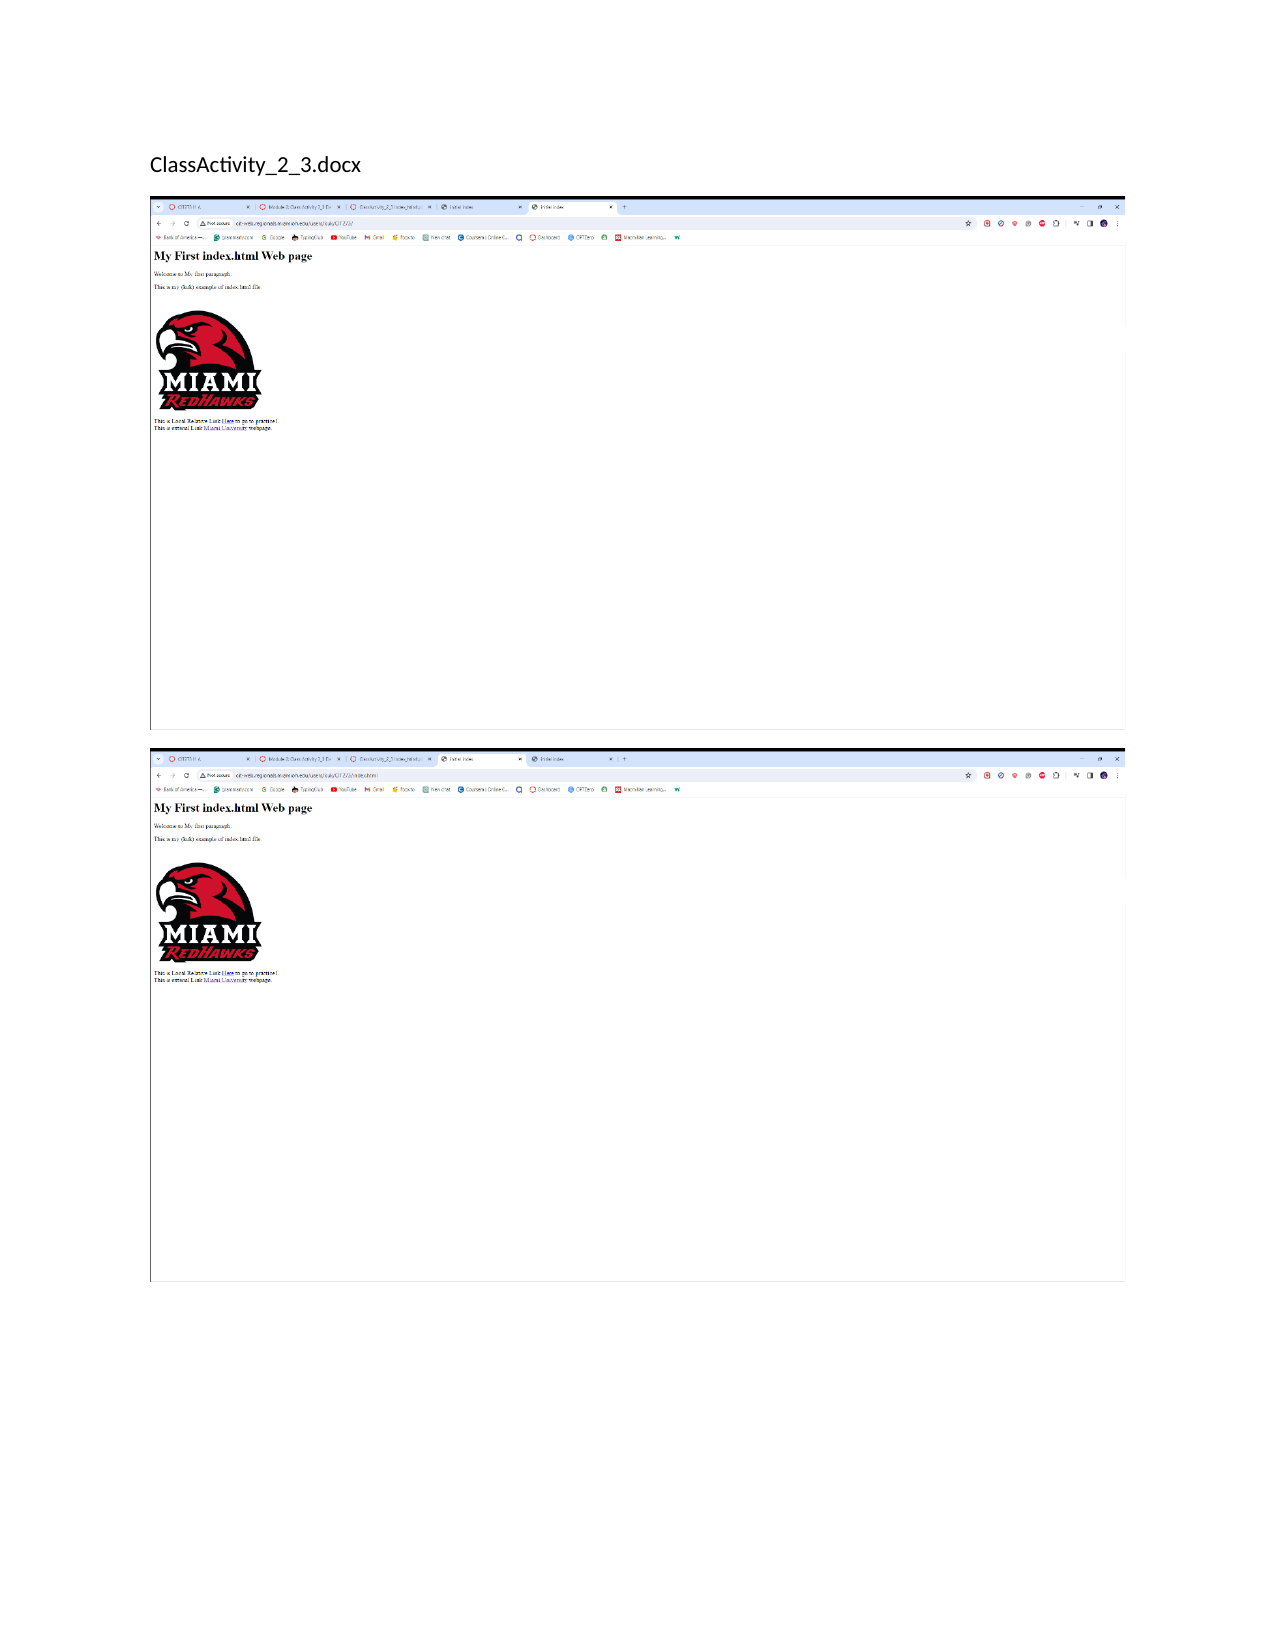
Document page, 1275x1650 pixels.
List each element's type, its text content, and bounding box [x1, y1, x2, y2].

picture [150, 748, 1125, 1282]
text ClassActivity_2_3.docx [150, 150, 1125, 178]
picture [150, 196, 1125, 730]
